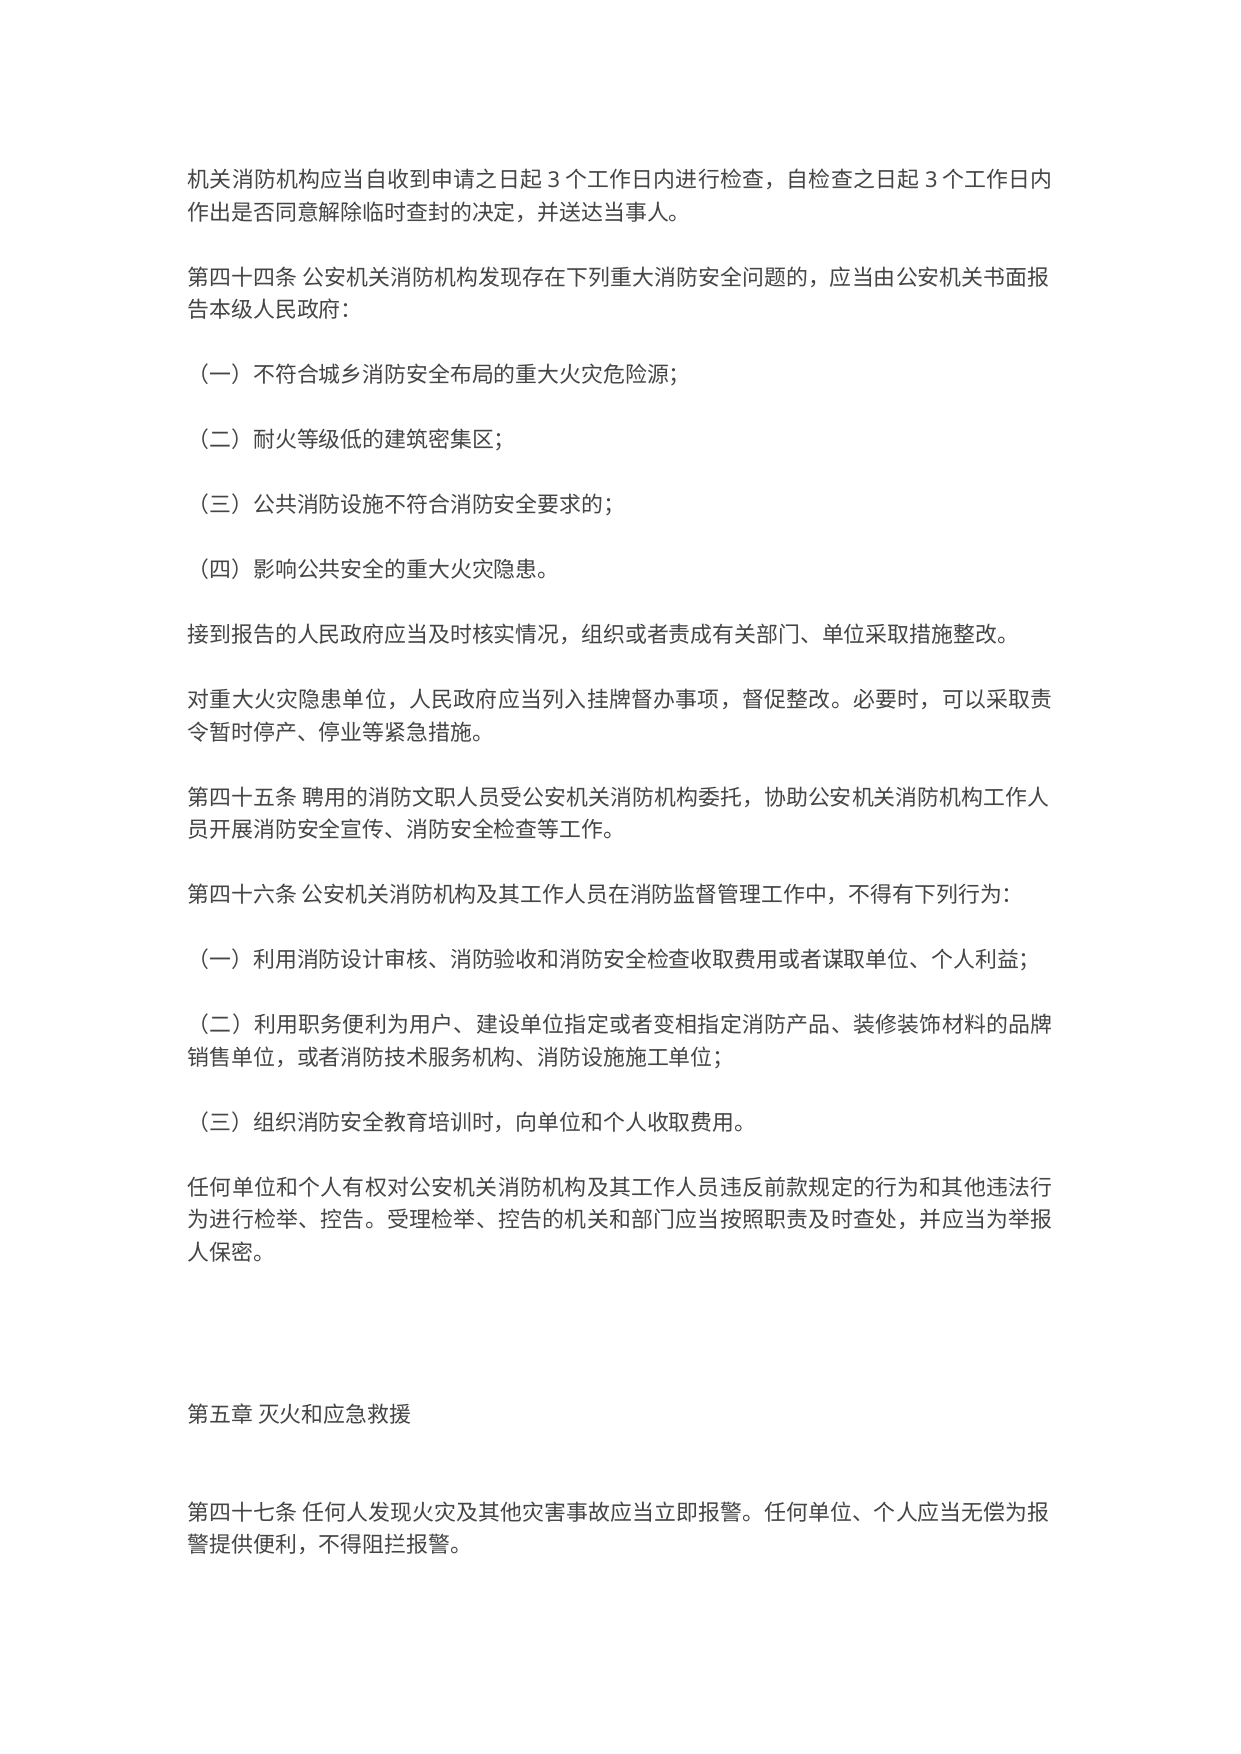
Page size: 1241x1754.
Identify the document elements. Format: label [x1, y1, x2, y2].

text [187, 162, 1053, 1559]
